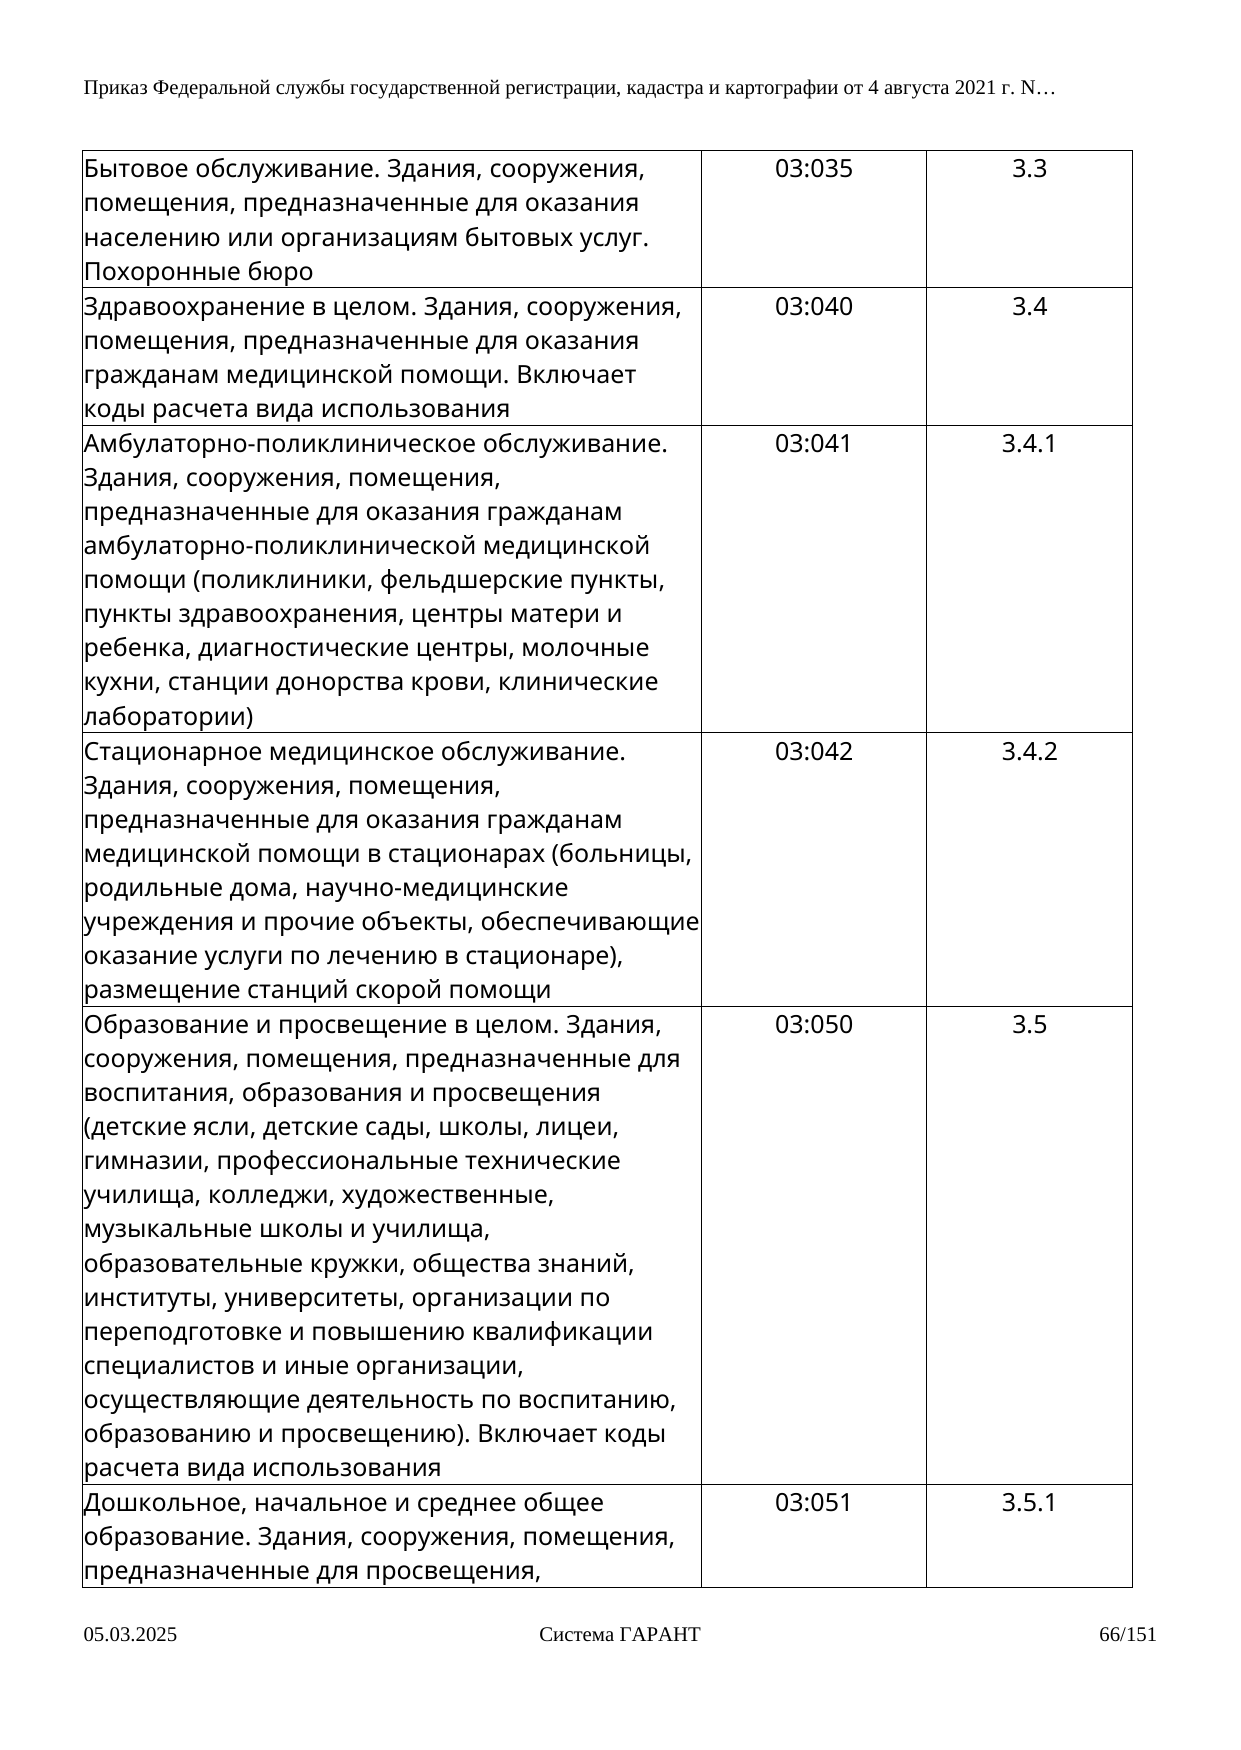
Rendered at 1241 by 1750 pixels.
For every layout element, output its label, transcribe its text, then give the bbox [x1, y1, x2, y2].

table_cell Бытовое обслуживание. Здания, сооружения, помещения, предназначенные для оказания населению или организациям бытовых услуг. Похоронные бюро [83, 151, 701, 287]
table_cell 3.4.1 [927, 426, 1132, 732]
table_cell 3.4 [927, 288, 1132, 424]
table_cell 3.5 [927, 1007, 1132, 1484]
table_cell 03:042 [702, 733, 926, 1006]
table_cell Образование и просвещение в целом. Здания, сооружения, помещения, предназначенные для воспитания, образования и просвещения (детские ясли, детские сады, школы, лицеи, гимназии, профессиональные технические училища, колледжи, художественные, музыкальные школы и училища, образовательные кружки, общества знаний, институты, университеты, организации по переподготовке и повышению квалификации специалистов и иные организации, осуществляющие деятельность по воспитанию, образованию и просвещению). Включает коды расчета вида использования [83, 1007, 701, 1484]
table_cell 3.3 [927, 151, 1132, 287]
table_cell 3.5.1 [927, 1485, 1132, 1587]
table_cell Амбулаторно-поликлиническое обслуживание. Здания, сооружения, помещения, предназначенные для оказания гражданам амбулаторно-поликлинической медицинской помощи (поликлиники, фельдшерские пункты, пункты здравоохранения, центры матери и ребенка, диагностические центры, молочные кухни, станции донорства крови, клинические лаборатории) [83, 426, 701, 732]
table_cell 03:035 [702, 151, 926, 287]
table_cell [83, 1485, 701, 1587]
table_cell 03:041 [702, 426, 926, 732]
table_cell Здравоохранение в целом. Здания, сооружения, помещения, предназначенные для оказания гражданам медицинской помощи. Включает коды расчета вида использования [83, 288, 701, 424]
table_cell Стационарное медицинское обслуживание. Здания, сооружения, помещения, предназначенные для оказания гражданам медицинской помощи в стационарах (больницы, родильные дома, научно-медицинские учреждения и прочие объекты, обеспечивающие оказание услуги по лечению в стационаре), размещение станций скорой помощи [83, 733, 701, 1006]
table_cell 03:040 [702, 288, 926, 424]
table_cell 3.4.2 [927, 733, 1132, 1006]
table_cell 03:050 [702, 1007, 926, 1484]
table_cell 03:051 [702, 1485, 926, 1587]
